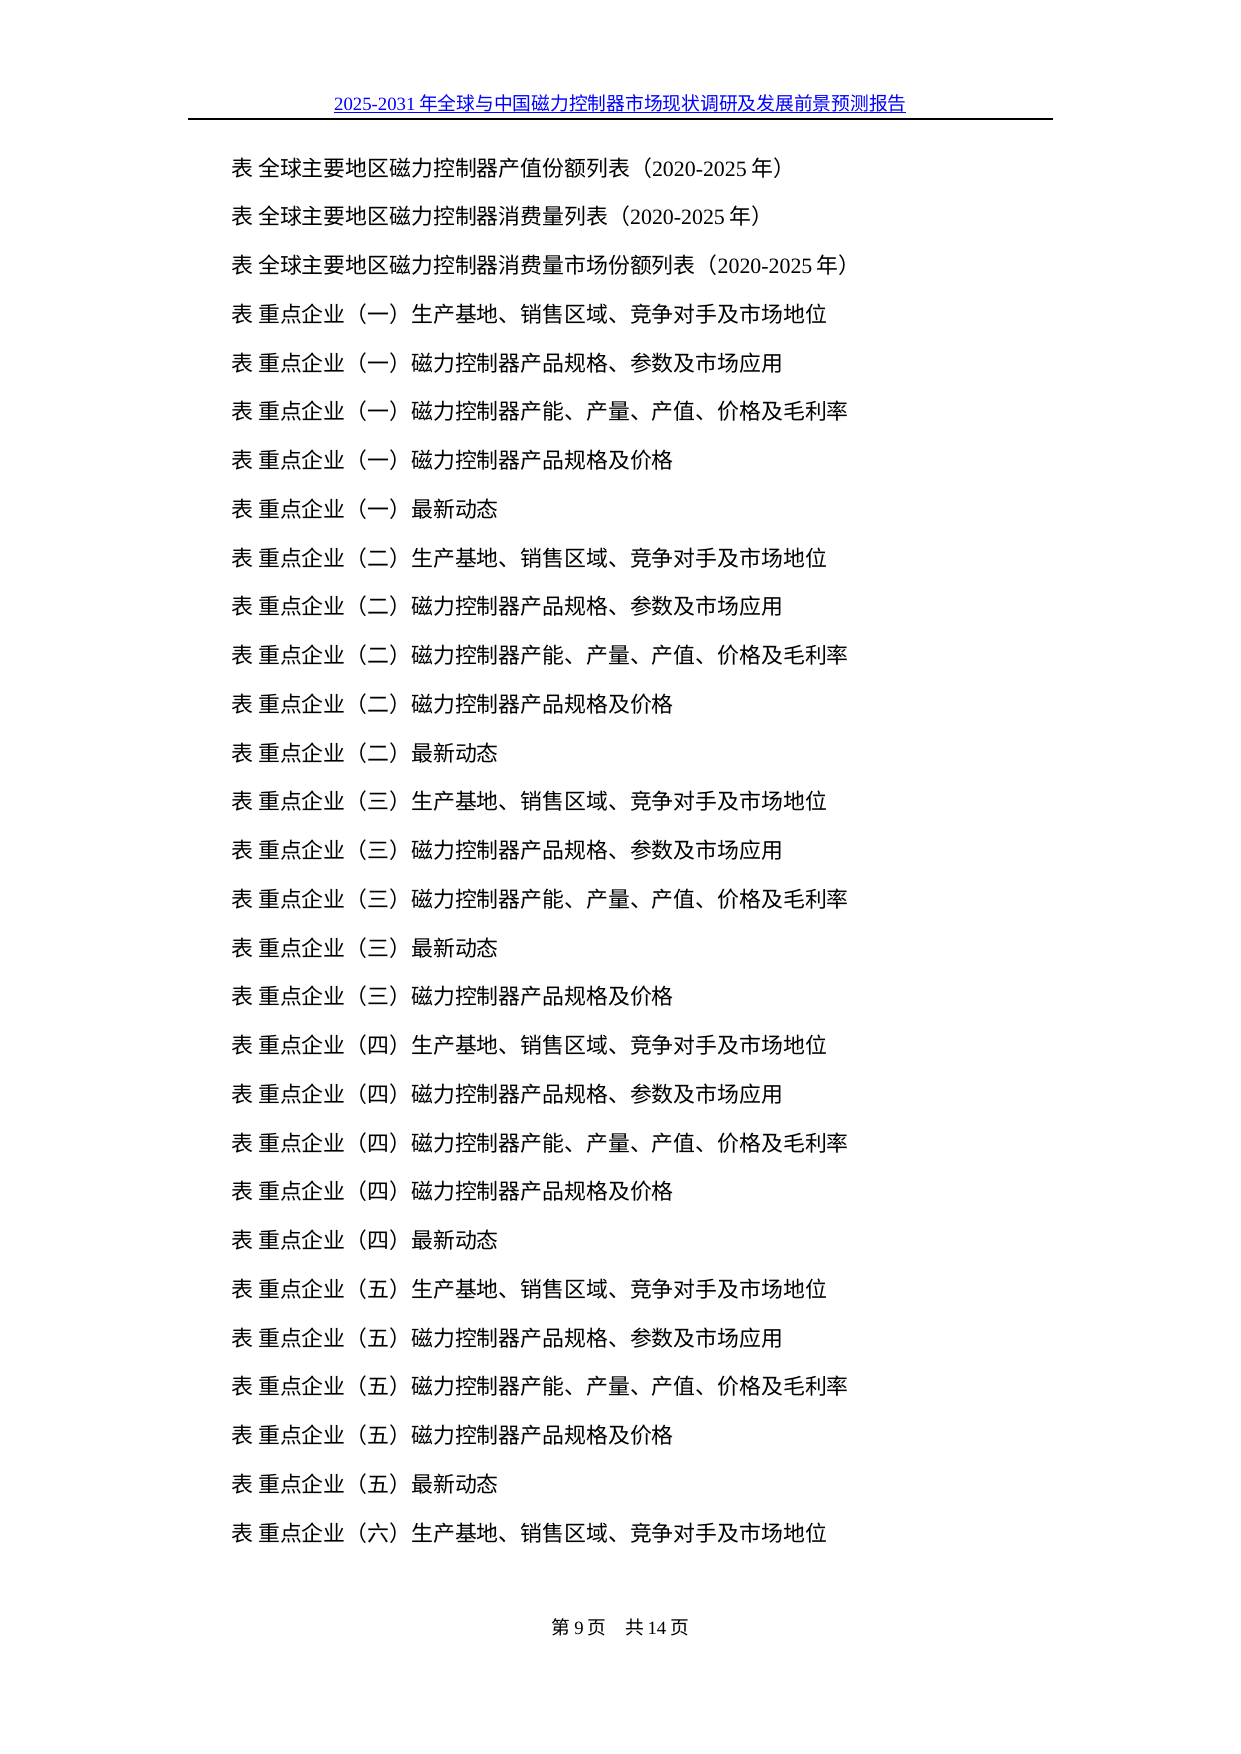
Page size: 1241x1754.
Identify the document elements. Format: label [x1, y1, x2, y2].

text [187, 150, 1053, 1548]
